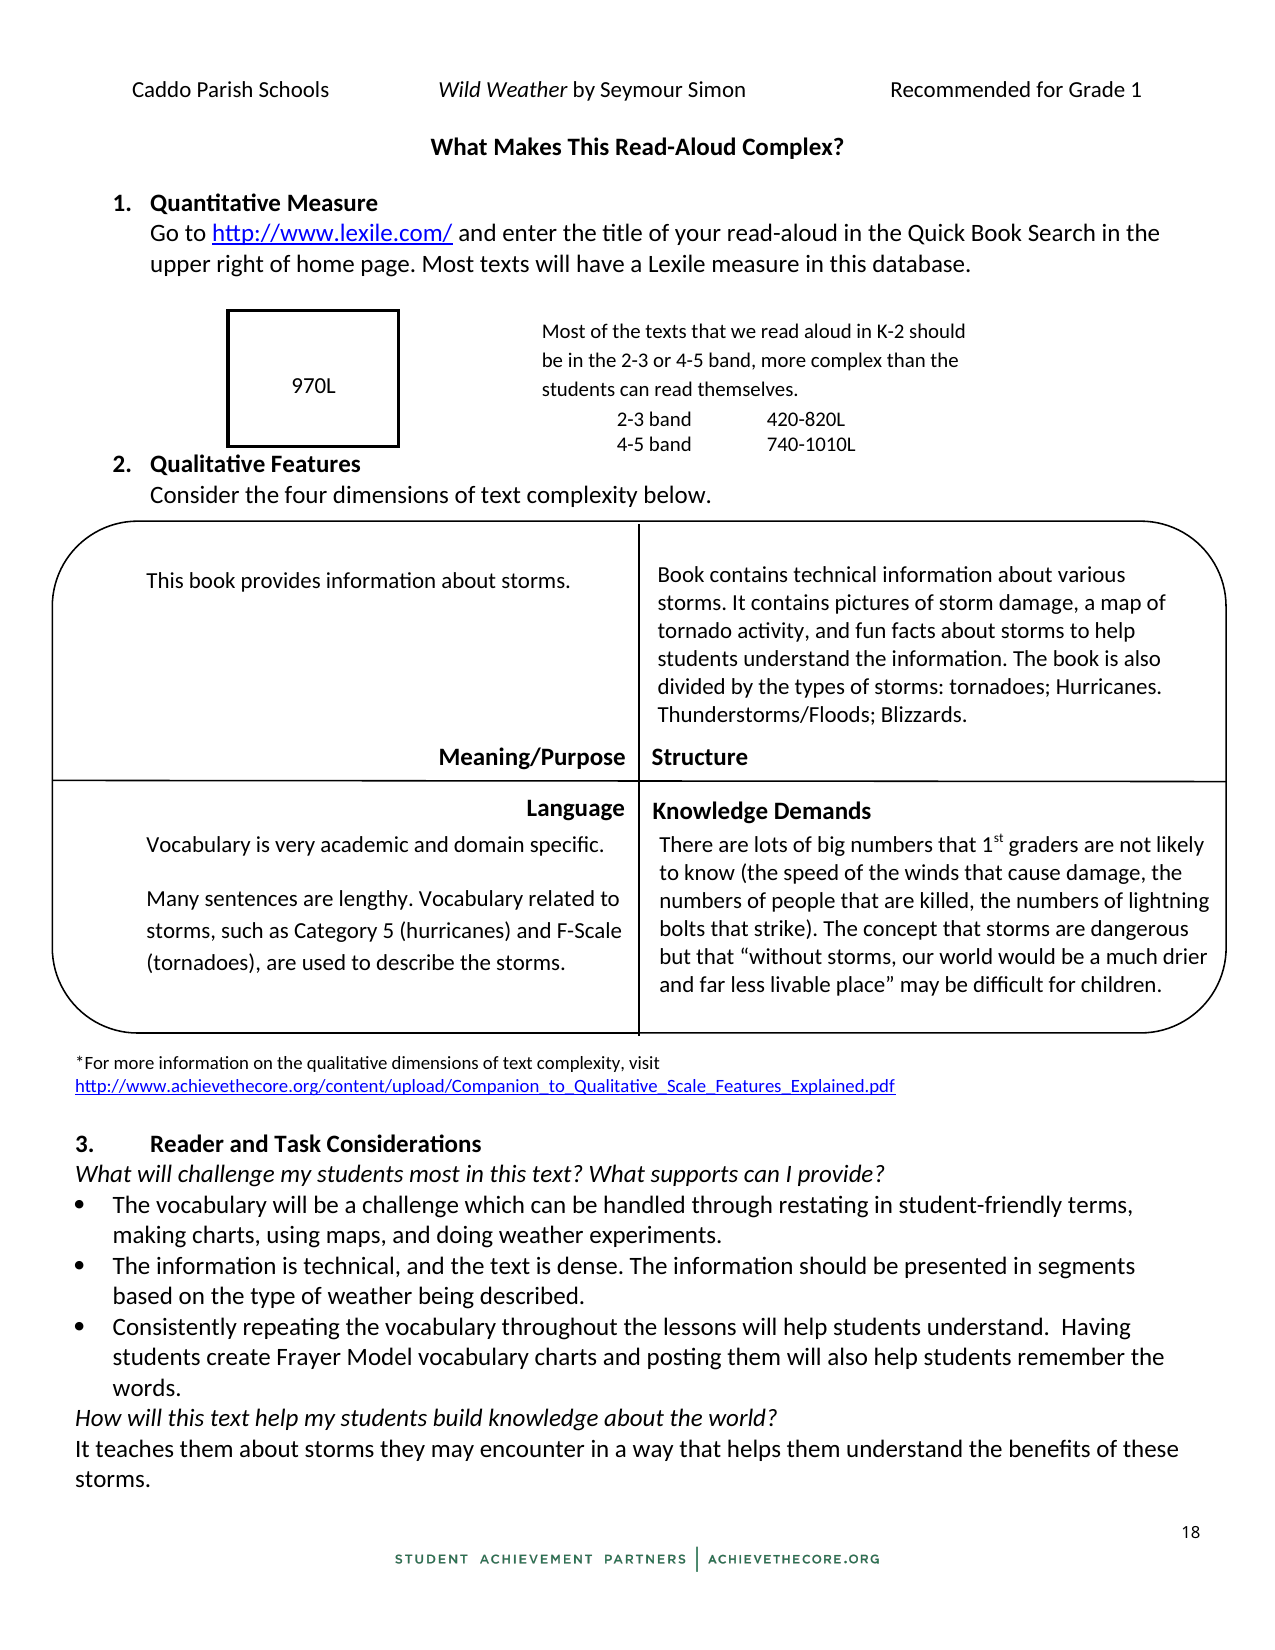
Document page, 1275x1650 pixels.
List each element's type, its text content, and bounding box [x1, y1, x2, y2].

list Quantitative Measure [112, 187, 1200, 217]
list Consistently repeating the vocabulary throughout the lessons will help students understand. Having students create Frayer Model vocabulary charts and posting them will also help students remember the words. [75, 1311, 1200, 1402]
text Consider the four dimensions of text complexity below. [150, 479, 1200, 510]
text How will this text help my students build knowledge about the world? [75, 1402, 1200, 1433]
text *For more information on the qualitative dimensions of text complexity, visit http://www.achievethecore.org/content/upload/Companion_to_Qualitative_Scale_Features_Explained.pdf [75, 1051, 1200, 1097]
list Reader and Task Considerations [75, 1128, 1200, 1158]
list The information is technical, and the text is dense. The information should be presented in segments based on the type of weather being described. [75, 1250, 1200, 1311]
list Go to http://www.lexile.com/ and enter the title of your read-aloud in the Quick Book Search in the upper right of home page. Most texts will have a Lexile measure in this database. [150, 217, 1200, 278]
list Qualitative Features [112, 449, 1200, 479]
list The vocabulary will be a challenge which can be handled through restating in student-friendly terms, making charts, using maps, and doing weather experiments. [75, 1189, 1200, 1250]
text What Makes This Read-Aloud Complex? [75, 131, 1200, 162]
text What will challenge my students most in this text? What supports can I provide? [75, 1158, 1200, 1189]
picture [384, 1543, 892, 1575]
text It teaches them about storms they may encounter in a way that helps them understand the benefits of these storms. [75, 1433, 1200, 1494]
